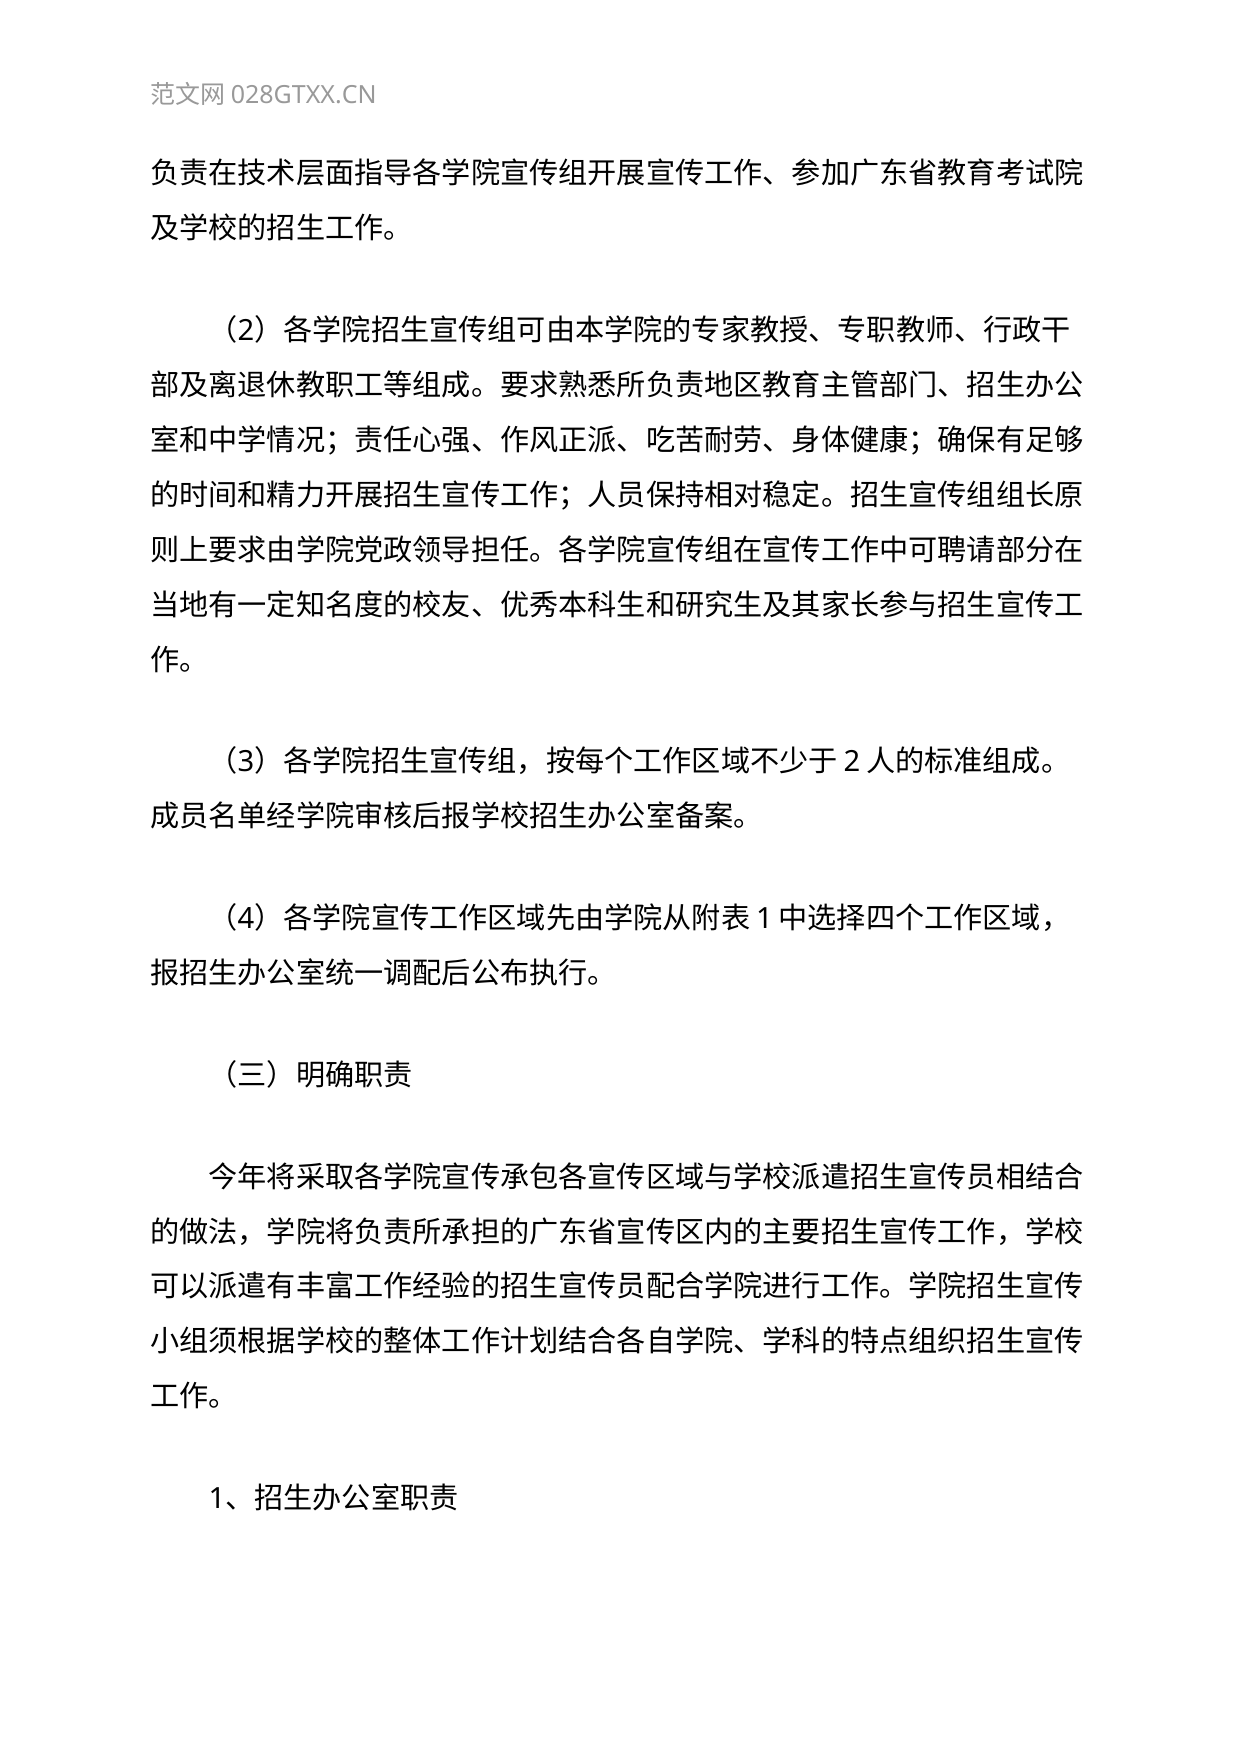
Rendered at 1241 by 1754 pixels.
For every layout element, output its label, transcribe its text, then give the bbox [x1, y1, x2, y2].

text （4）各学院宣传工作区域先由学院从附表1中选择四个工作区域，报招生办公室统一调配后公布执行。 [150, 895, 1090, 992]
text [150, 150, 1090, 247]
text （三）明确职责 [150, 1051, 1090, 1094]
text （2）各学院招生宣传组可由本学院的专家教授、专职教师、行政干部及离退休教职工等组成。要求熟悉所负责地区教育主管部门、招生办公室和中学情况；责任心强、作风正派、吃苦耐劳、身体健康；确保有足够的时间和精力开展招生宣传工作；人员保持相对稳定。招生宣传组组长原则上要求由学院党政领导担任。各学院宣传组在宣传工作中可聘请部分在当地有一定知名度的校友、优秀本科生和研究生及其家长参与招生宣传工作。 [150, 307, 1090, 678]
text （3）各学院招生宣传组，按每个工作区域不少于2人的标准组成。成员名单经学院审核后报学校招生办公室备案。 [150, 738, 1090, 835]
text 1、招生办公室职责 [150, 1474, 1090, 1517]
text 今年将采取各学院宣传承包各宣传区域与学校派遣招生宣传员相结合的做法，学院将负责所承担的广东省宣传区内的主要招生宣传工作，学校可以派遣有丰富工作经验的招生宣传员配合学院进行工作。学院招生宣传小组须根据学校的整体工作计划结合各自学院、学科的特点组织招生宣传工作。 [150, 1153, 1090, 1415]
